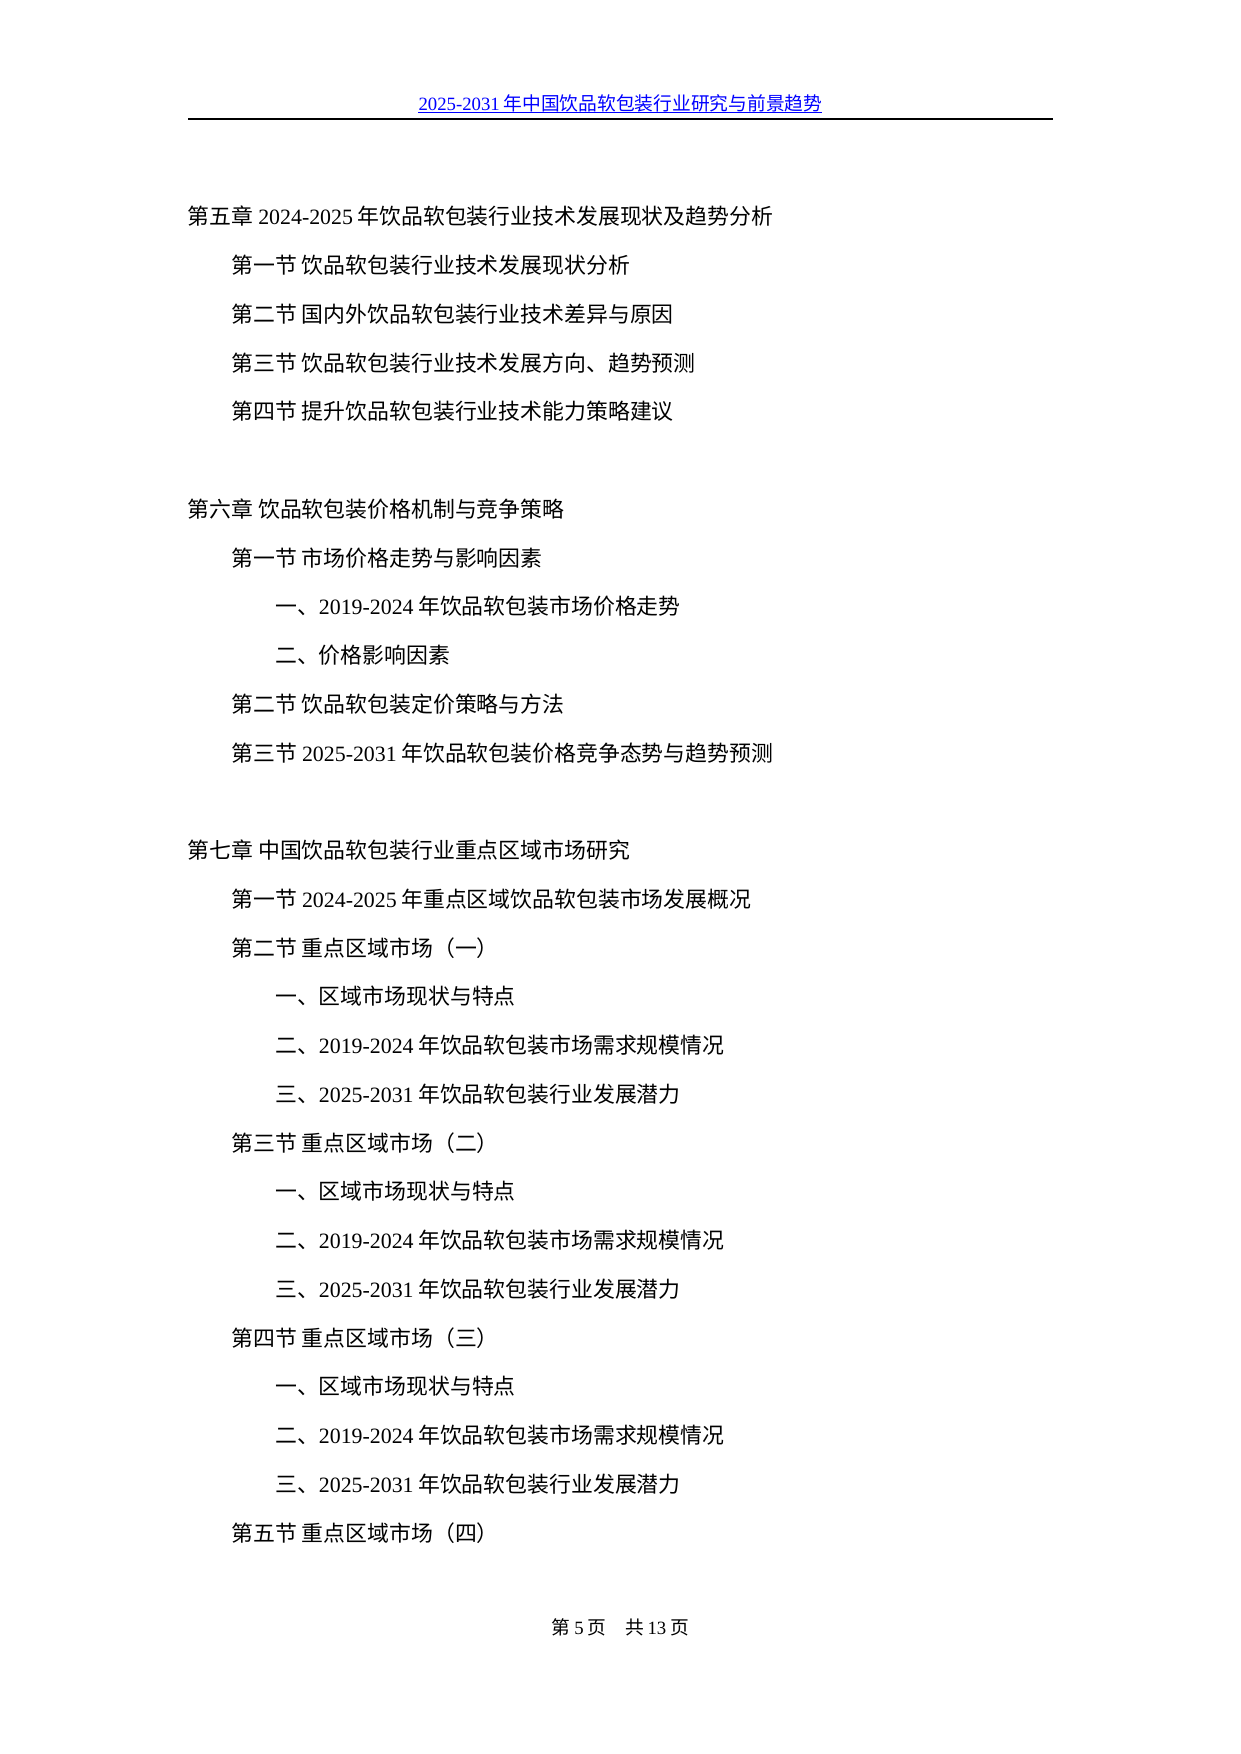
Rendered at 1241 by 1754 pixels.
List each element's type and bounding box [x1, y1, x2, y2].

text [187, 150, 1053, 1548]
